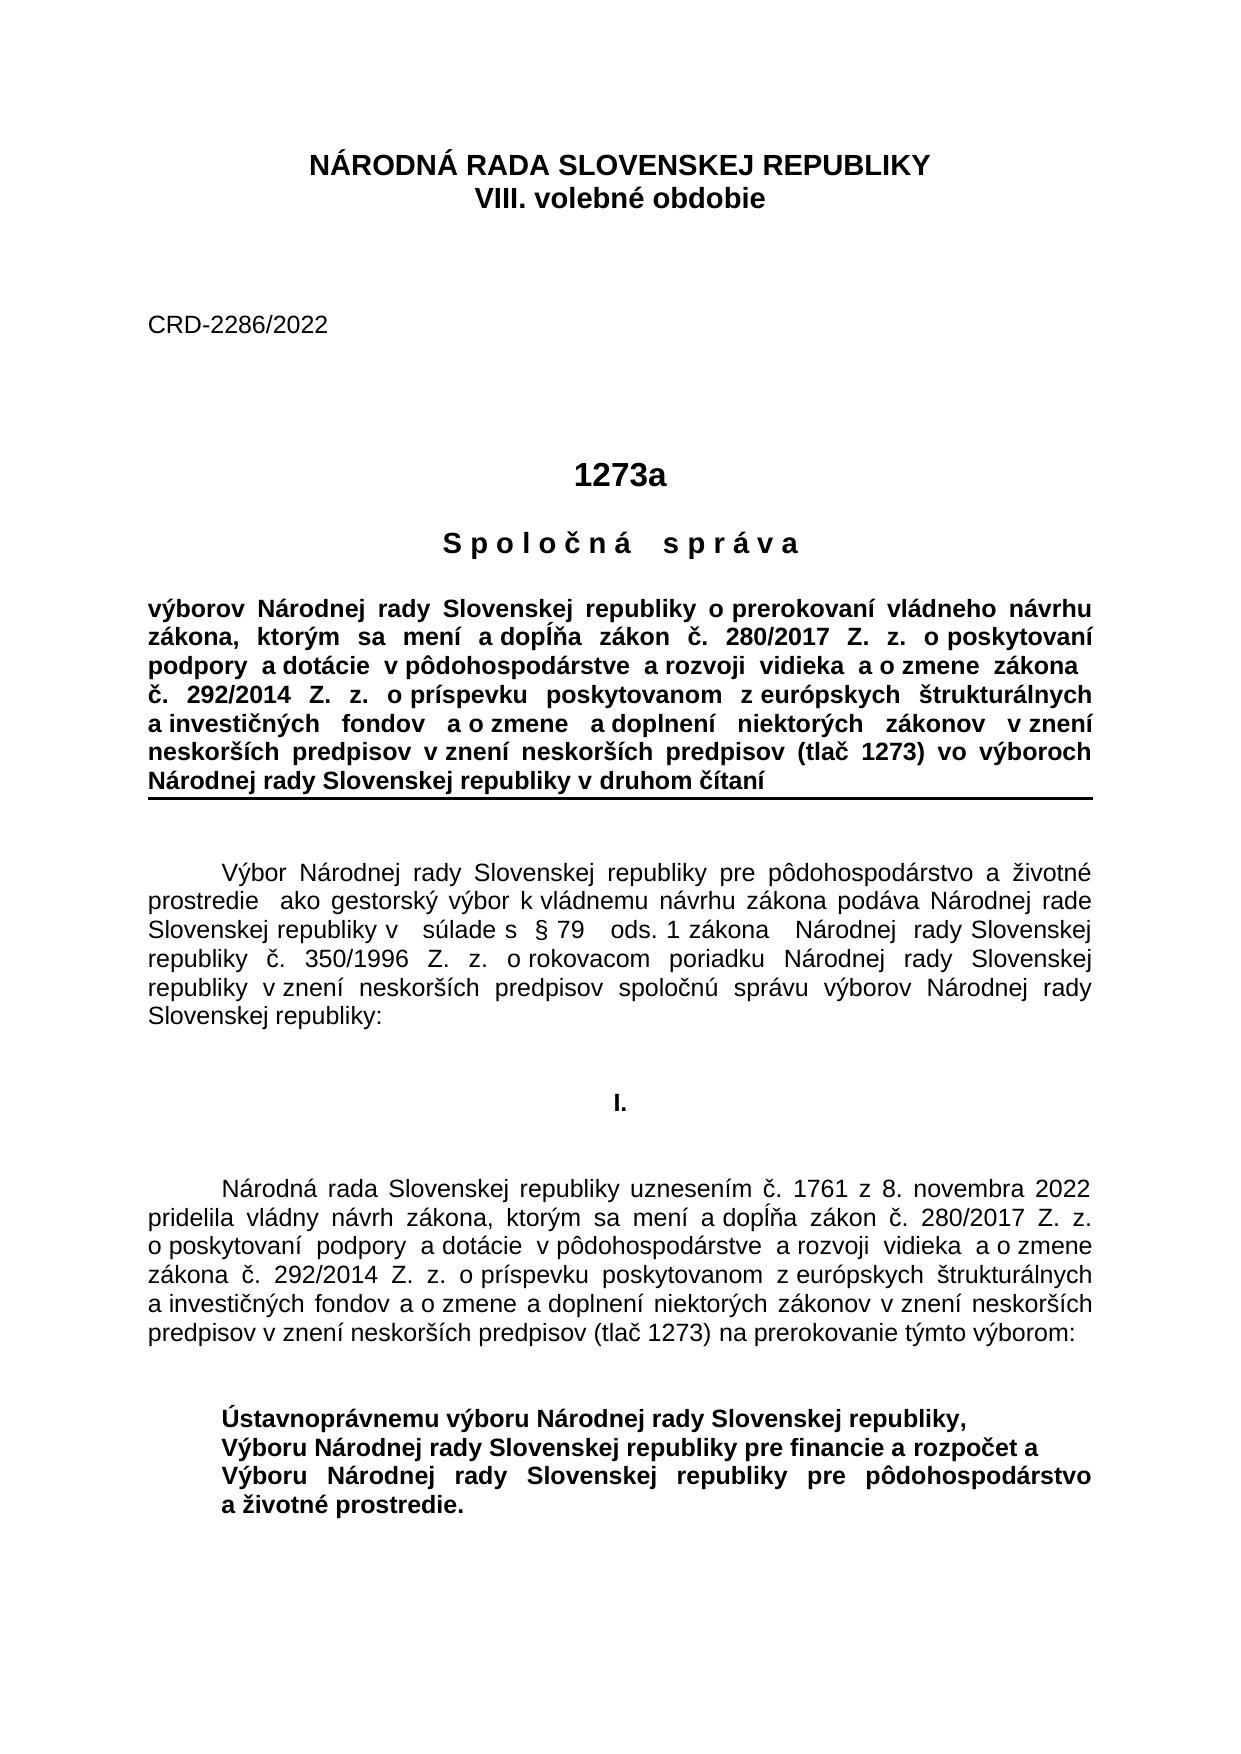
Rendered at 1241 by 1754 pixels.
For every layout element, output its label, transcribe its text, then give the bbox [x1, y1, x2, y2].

text Národná rada Slovenskej republiky uznesením č. 1761 z 8. novembra 2022 pridelila vládny návrh zákona, ktorým sa mení a dopĺňa zákon č. 280/2017 Z. z. o poskytovaní podpory a dotácie v pôdohospodárstve a rozvoji vidieka a o zmene zákona č. 292/2014 Z. z. o príspevku poskytovanom z európskych štrukturálnych a investičných fondov a o zmene a doplnení niektorých zákonov v znení neskorších predpisov v znení neskorších predpisov (tlač 1273) na prerokovanie týmto výborom: [148, 1174, 1093, 1346]
text S p o l o č n á s p r á v a [148, 527, 1093, 560]
text výborov Národnej rady Slovenskej republiky o prerokovaní vládneho návrhu zákona, ktorým sa mení a dopĺňa zákon č. 280/2017 Z. z. o poskytovaní podpory a dotácie v pôdohospodárstve a rozvoji vidieka a o zmene zákona č. 292/2014 Z. z. o príspevku poskytovanom z európskych štrukturálnych a investičných fondov a o zmene a doplnení niektorých zákonov v znení neskorších predpisov v znení neskorších predpisov (tlač 1273) vo výboroch Národnej rady Slovenskej republiky v druhom čítaní [148, 594, 1093, 797]
text CRD-2286/2022 [148, 311, 1093, 339]
text Ústavnoprávnemu výboru Národnej rady Slovenskej republiky, [148, 1404, 1093, 1433]
text 1273a [148, 454, 1093, 493]
text VIII. volebné obdobie [148, 181, 1093, 215]
title NÁRODNÁ RADA SLOVENSKEJ REPUBLIKY [148, 148, 1093, 181]
text Výbor Národnej rady Slovenskej republiky pre pôdohospodárstvo a životné prostredie ako gestorský výbor k vládnemu návrhu zákona podáva Národnej rade Slovenskej republiky v súlade s § 79 ods. 1 zákona Národnej rady Slovenskej republiky č. 350/1996 Z. z. o rokovacom poriadku Národnej rady Slovenskej republiky v znení neskorších predpisov spoločnú správu výborov Národnej rady Slovenskej republiky: [148, 858, 1093, 1030]
text I. [148, 1088, 1093, 1116]
text Výboru Národnej rady Slovenskej republiky pre financie a rozpočet a [221, 1433, 1093, 1461]
text Výboru Národnej rady Slovenskej republiky pre pôdohospodárstvo a životné prostredie. [221, 1461, 1093, 1519]
